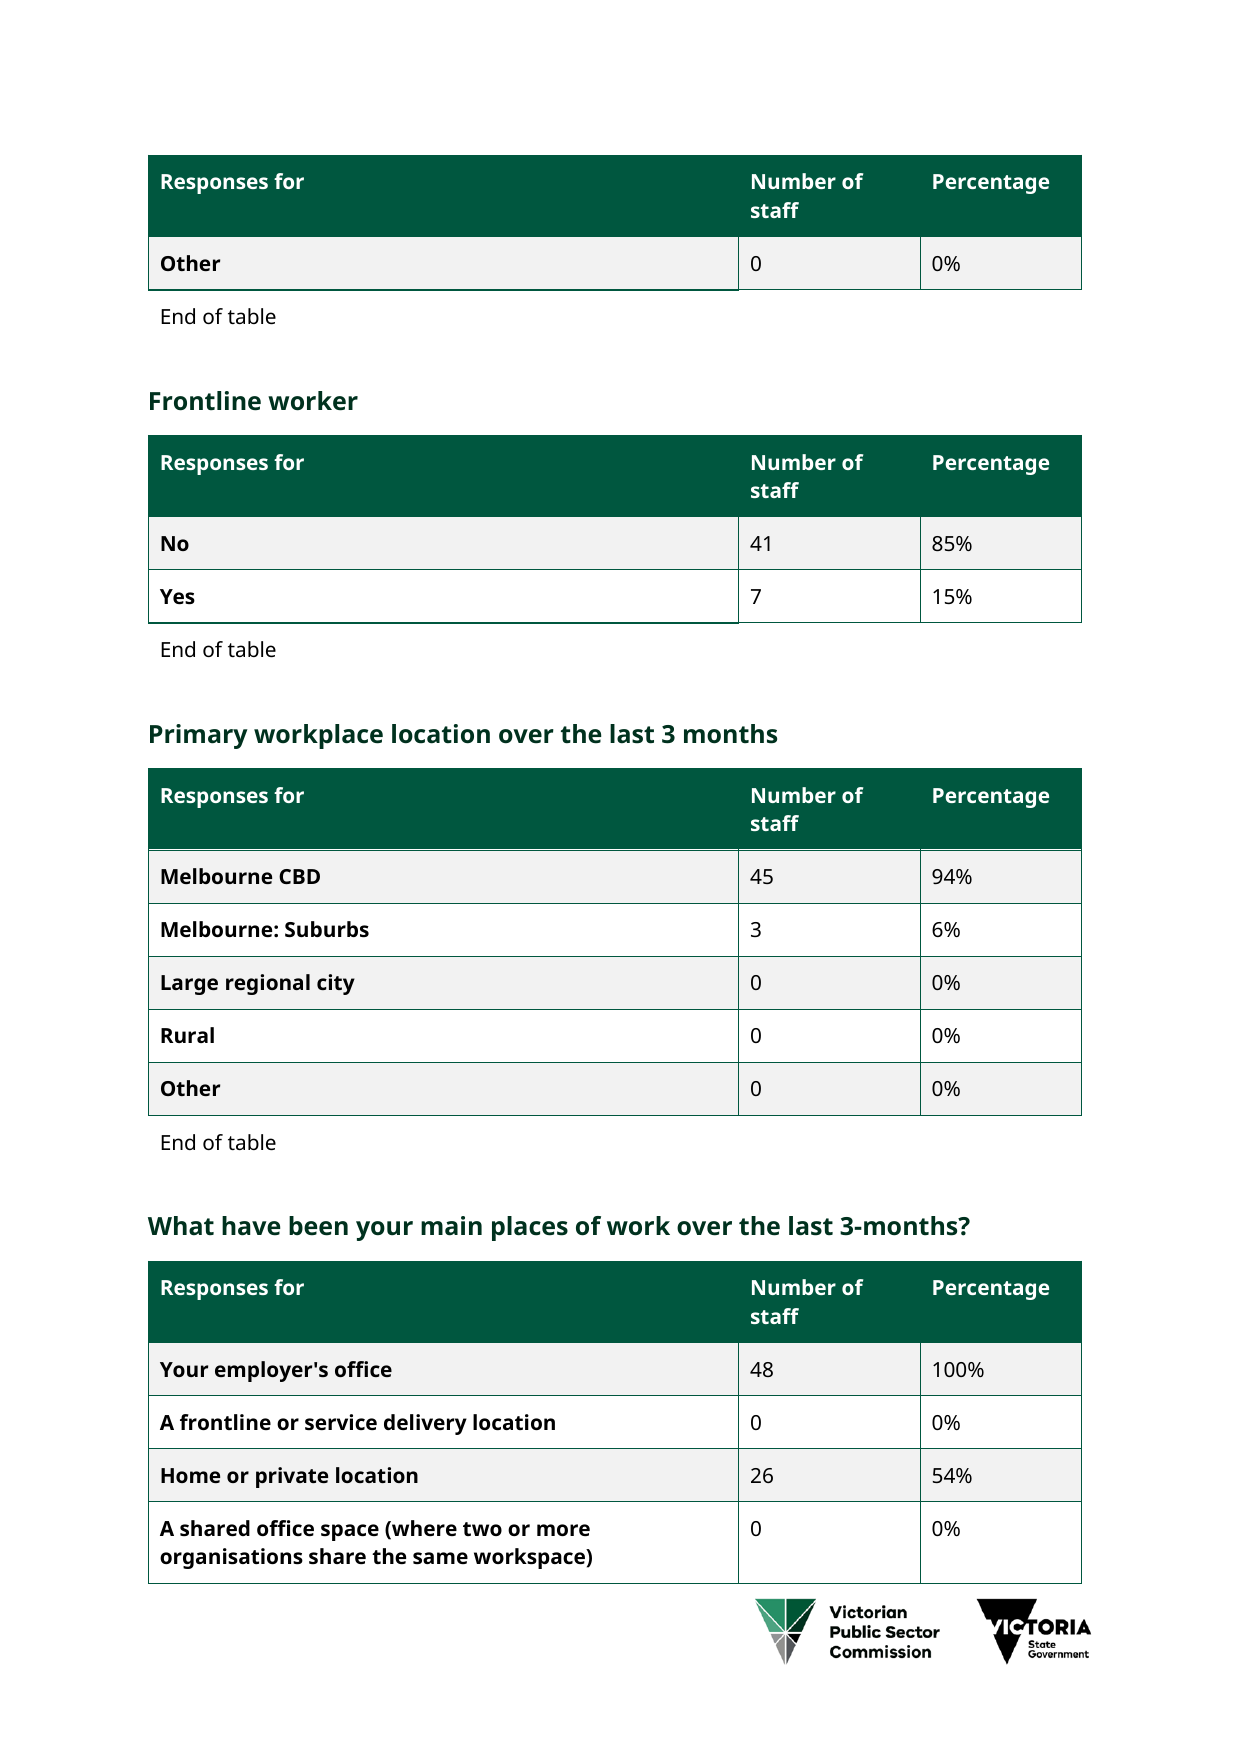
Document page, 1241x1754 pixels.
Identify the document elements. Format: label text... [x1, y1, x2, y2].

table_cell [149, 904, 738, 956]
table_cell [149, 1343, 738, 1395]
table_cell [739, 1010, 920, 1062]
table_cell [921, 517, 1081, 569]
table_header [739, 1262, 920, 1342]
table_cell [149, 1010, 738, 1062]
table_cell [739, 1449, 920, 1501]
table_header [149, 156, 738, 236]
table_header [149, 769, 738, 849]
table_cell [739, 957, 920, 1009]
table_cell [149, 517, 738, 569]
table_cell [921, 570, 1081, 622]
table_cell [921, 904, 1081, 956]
subtitle Primary workplace location over the last 3 months [148, 717, 1092, 751]
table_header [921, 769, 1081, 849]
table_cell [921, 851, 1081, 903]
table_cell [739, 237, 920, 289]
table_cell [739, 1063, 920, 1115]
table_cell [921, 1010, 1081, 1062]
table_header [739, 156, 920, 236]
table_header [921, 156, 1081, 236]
subtitle Frontline worker [148, 383, 1092, 417]
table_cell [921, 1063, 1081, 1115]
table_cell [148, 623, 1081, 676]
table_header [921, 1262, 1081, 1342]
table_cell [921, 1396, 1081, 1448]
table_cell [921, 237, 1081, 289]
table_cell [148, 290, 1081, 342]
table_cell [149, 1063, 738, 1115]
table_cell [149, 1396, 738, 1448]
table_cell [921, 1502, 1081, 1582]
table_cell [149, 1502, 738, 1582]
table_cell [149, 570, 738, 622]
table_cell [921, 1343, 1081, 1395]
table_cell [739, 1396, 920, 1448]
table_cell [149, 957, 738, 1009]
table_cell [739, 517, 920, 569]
subtitle What have been your main places of work over the last 3-months? [148, 1209, 1092, 1243]
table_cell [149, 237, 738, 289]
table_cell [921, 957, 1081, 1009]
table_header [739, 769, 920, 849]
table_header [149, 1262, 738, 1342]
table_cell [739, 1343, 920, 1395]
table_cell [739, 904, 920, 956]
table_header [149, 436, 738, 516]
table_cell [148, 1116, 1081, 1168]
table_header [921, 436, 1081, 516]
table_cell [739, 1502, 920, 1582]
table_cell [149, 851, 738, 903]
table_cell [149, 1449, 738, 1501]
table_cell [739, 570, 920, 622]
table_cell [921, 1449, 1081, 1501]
picture [754, 1598, 1093, 1666]
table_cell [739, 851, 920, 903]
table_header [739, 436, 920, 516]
